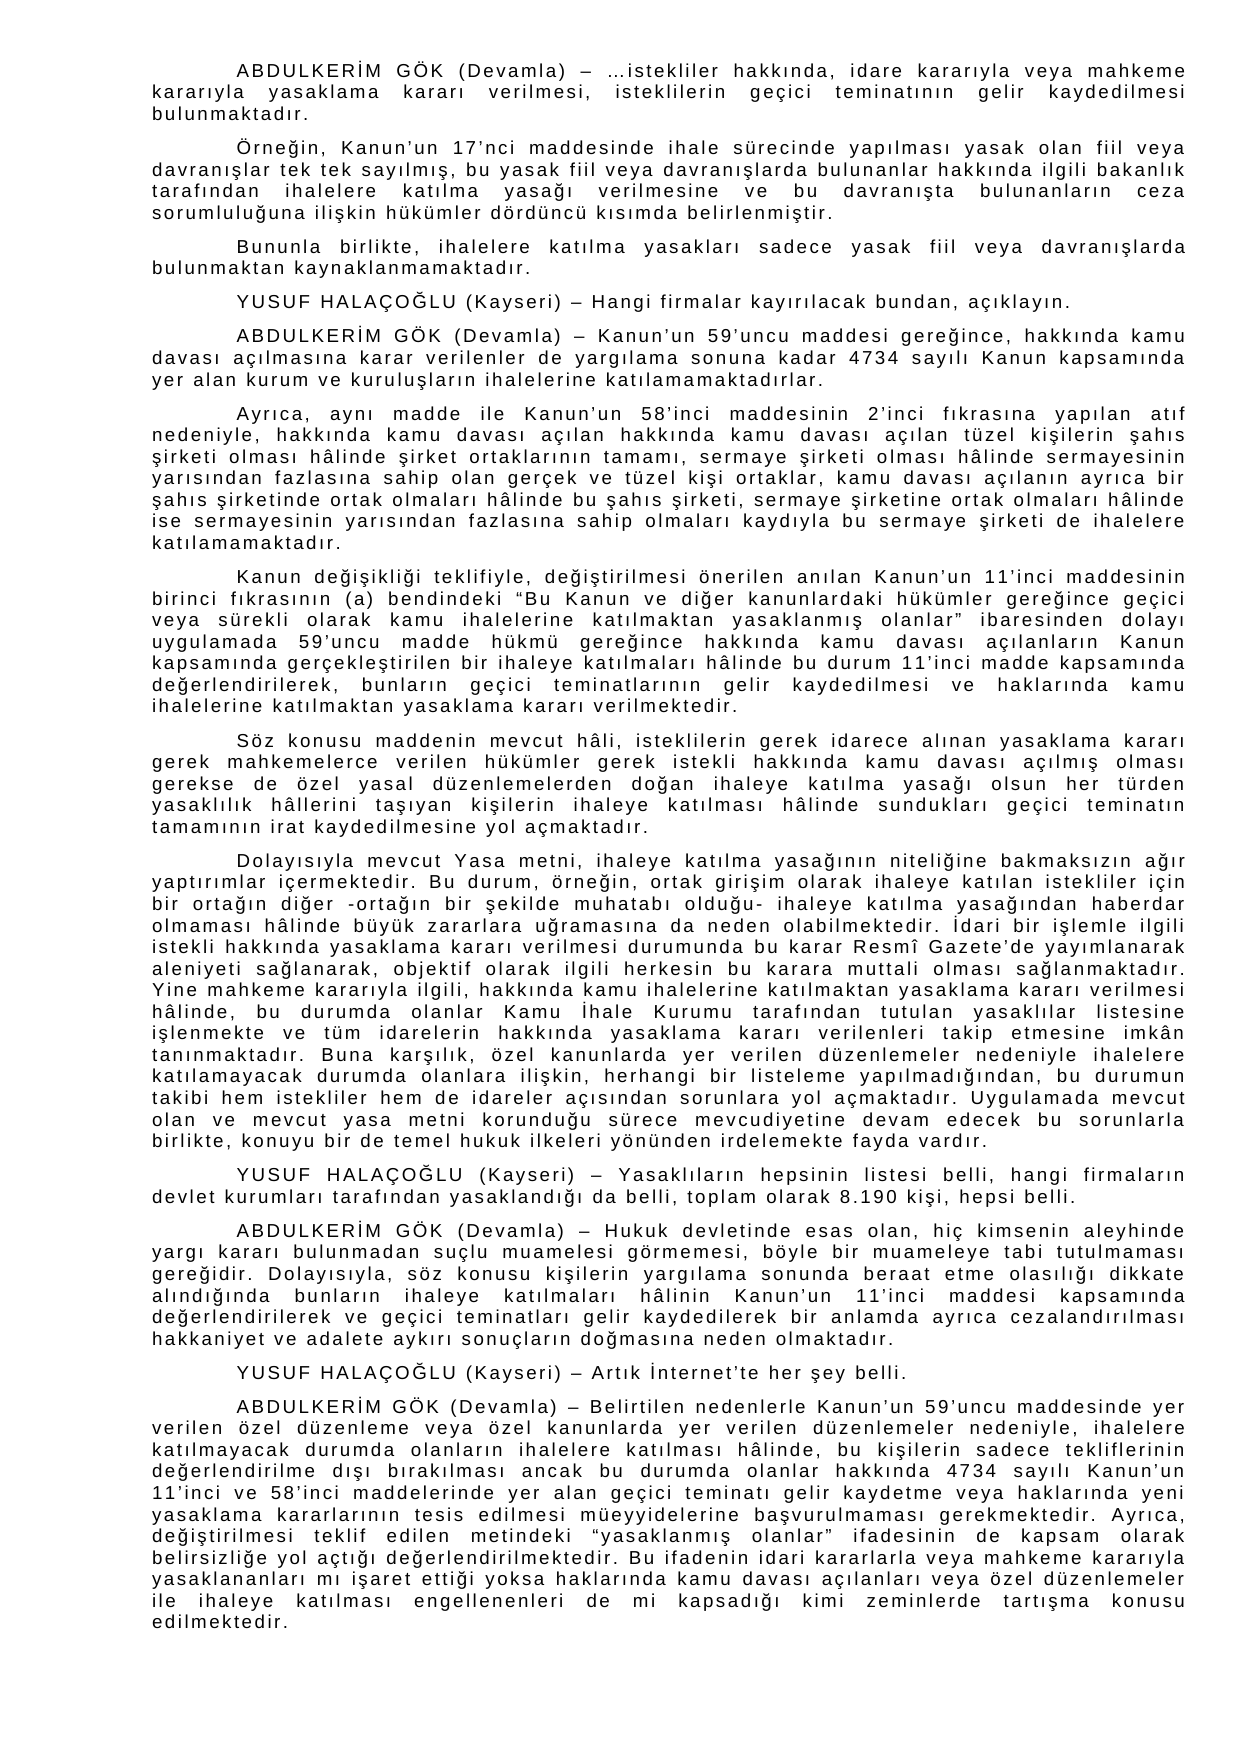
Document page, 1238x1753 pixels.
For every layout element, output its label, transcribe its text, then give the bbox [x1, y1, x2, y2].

text YUSUF HALAÇOĞLU (Kayseri) – Artık İnternet’te her şey belli. [152, 1362, 1186, 1383]
text Kanun değişikliği teklifiyle, değiştirilmesi önerilen anılan Kanun’un 11’inci maddesinin birinci fıkrasının (a) bendindeki “Bu Kanun ve diğer kanunlardaki hükümler gereğince geçici veya sürekli olarak kamu ihalelerine katılmaktan yasaklanmış olanlar” ibaresinden dolayı uygulamada 59’uncu madde hükmü gereğince hakkında kamu davası açılanların Kanun kapsamında gerçekleştirilen bir ihaleye katılmaları hâlinde bu durum 11’inci madde kapsamında değerlendirilerek, bunların geçici teminatlarının gelir kaydedilmesi ve haklarında kamu ihalelerine katılmaktan yasaklama kararı verilmektedir. [152, 566, 1186, 717]
text ABDULKERİM GÖK (Devamla) – Belirtilen nedenlerle Kanun’un 59’uncu maddesinde yer verilen özel düzenleme veya özel kanunlarda yer verilen düzenlemeler nedeniyle, ihalelere katılmayacak durumda olanların ihalelere katılması hâlinde, bu kişilerin sadece tekliflerinin değerlendirilme dışı bırakılması ancak bu durumda olanlar hakkında 4734 sayılı Kanun’un 11’inci ve 58’inci maddelerinde yer alan geçici teminatı gelir kaydetme veya haklarında yeni yasaklama kararlarının tesis edilmesi müeyyidelerine başvurulmaması gerekmektedir. Ayrıca, değiştirilmesi teklif edilen metindeki “yasaklanmış olanlar” ifadesinin de kapsam olarak belirsizliğe yol açtığı değerlendirilmektedir. Bu ifadenin idari kararlarla veya mahkeme kararıyla yasaklananları mı işaret ettiği yoksa haklarında kamu davası açılanları veya özel düzenlemeler ile ihaleye katılması engellenenleri de mi kapsadığı kimi zeminlerde tartışma konusu edilmektedir. [152, 1396, 1186, 1633]
text Dolayısıyla mevcut Yasa metni, ihaleye katılma yasağının niteliğine bakmaksızın ağır yaptırımlar içermektedir. Bu durum, örneğin, ortak girişim olarak ihaleye katılan istekliler için bir ortağın diğer -ortağın bir şekilde muhatabı olduğu- ihaleye katılma yasağından haberdar olmaması hâlinde büyük zararlara uğramasına da neden olabilmektedir. İdari bir işlemle ilgili istekli hakkında yasaklama kararı verilmesi durumunda bu karar Resmî Gazete’de yayımlanarak aleniyeti sağlanarak, objektif olarak ilgili herkesin bu karara muttali olması sağlanmaktadır. Yine mahkeme kararıyla ilgili, hakkında kamu ihalelerine katılmaktan yasaklama kararı verilmesi hâlinde, bu durumda olanlar Kamu İhale Kurumu tarafından tutulan yasaklılar listesine işlenmekte ve tüm idarelerin hakkında yasaklama kararı verilenleri takip etmesine imkân tanınmaktadır. Buna karşılık, özel kanunlarda yer verilen düzenlemeler nedeniyle ihalelere katılamayacak durumda olanlara ilişkin, herhangi bir listeleme yapılmadığından, bu durumun takibi hem istekliler hem de idareler açısından sorunlara yol açmaktadır. Uygulamada mevcut olan ve mevcut yasa metni korunduğu sürece mevcudiyetine devam edecek bu sorunlarla birlikte, konuyu bir de temel hukuk ilkeleri yönünden irdelemekte fayda vardır. [152, 850, 1186, 1152]
text Bununla birlikte, ihalelere katılma yasakları sadece yasak fiil veya davranışlarda bulunmaktan kaynaklanmamaktadır. [152, 236, 1186, 279]
text ABDULKERİM GÖK (Devamla) – Kanun’un 59’uncu maddesi gereğince, hakkında kamu davası açılmasına karar verilenler de yargılama sonuna kadar 4734 sayılı Kanun kapsamında yer alan kurum ve kuruluşların ihalelerine katılamamaktadırlar. [152, 325, 1186, 390]
text YUSUF HALAÇOĞLU (Kayseri) – Hangi firmalar kayırılacak bundan, açıklayın. [152, 291, 1186, 313]
text Örneğin, Kanun’un 17’nci maddesinde ihale sürecinde yapılması yasak olan fiil veya davranışlar tek tek sayılmış, bu yasak fiil veya davranışlarda bulunanlar hakkında ilgili bakanlık tarafından ihalelere katılma yasağı verilmesine ve bu davranışta bulunanların ceza sorumluluğuna ilişkin hükümler dördüncü kısımda belirlenmiştir. [152, 137, 1186, 223]
text Söz konusu maddenin mevcut hâli, isteklilerin gerek idarece alınan yasaklama kararı gerek mahkemelerce verilen hükümler gerek istekli hakkında kamu davası açılmış olması gerekse de özel yasal düzenlemelerden doğan ihaleye katılma yasağı olsun her türden yasaklılık hâllerini taşıyan kişilerin ihaleye katılması hâlinde sundukları geçici teminatın tamamının irat kaydedilmesine yol açmaktadır. [152, 729, 1186, 837]
text Ayrıca, aynı madde ile Kanun’un 58’inci maddesinin 2’inci fıkrasına yapılan atıf nedeniyle, hakkında kamu davası açılan hakkında kamu davası açılan tüzel kişilerin şahıs şirketi olması hâlinde şirket ortaklarının tamamı, sermaye şirketi olması hâlinde sermayesinin yarısından fazlasına sahip olan gerçek ve tüzel kişi ortaklar, kamu davası açılanın ayrıca bir şahıs şirketinde ortak olmaları hâlinde bu şahıs şirketi, sermaye şirketine ortak olmaları hâlinde ise sermayesinin yarısından fazlasına sahip olmaları kaydıyla bu sermaye şirketi de ihalelere katılamamaktadır. [152, 402, 1186, 553]
text ABDULKERİM GÖK (Devamla) – Hukuk devletinde esas olan, hiç kimsenin aleyhinde yargı kararı bulunmadan suçlu muamelesi görmemesi, böyle bir muameleye tabi tutulmaması gereğidir. Dolayısıyla, söz konusu kişilerin yargılama sonunda beraat etme olasılığı dikkate alındığında bunların ihaleye katılmaları hâlinin Kanun’un 11’inci maddesi kapsamında değerlendirilerek ve geçici teminatları gelir kaydedilerek bir anlamda ayrıca cezalandırılması hakkaniyet ve adalete aykırı sonuçların doğmasına neden olmaktadır. [152, 1220, 1186, 1349]
text ABDULKERİM GÖK (Devamla) – …istekliler hakkında, idare kararıyla veya mahkeme kararıyla yasaklama kararı verilmesi, isteklilerin geçici teminatının gelir kaydedilmesi bulunmaktadır. [152, 60, 1186, 124]
text YUSUF HALAÇOĞLU (Kayseri) – Yasaklıların hepsinin listesi belli, hangi firmaların devlet kurumları tarafından yasaklandığı da belli, toplam olarak 8.190 kişi, hepsi belli. [152, 1164, 1186, 1207]
